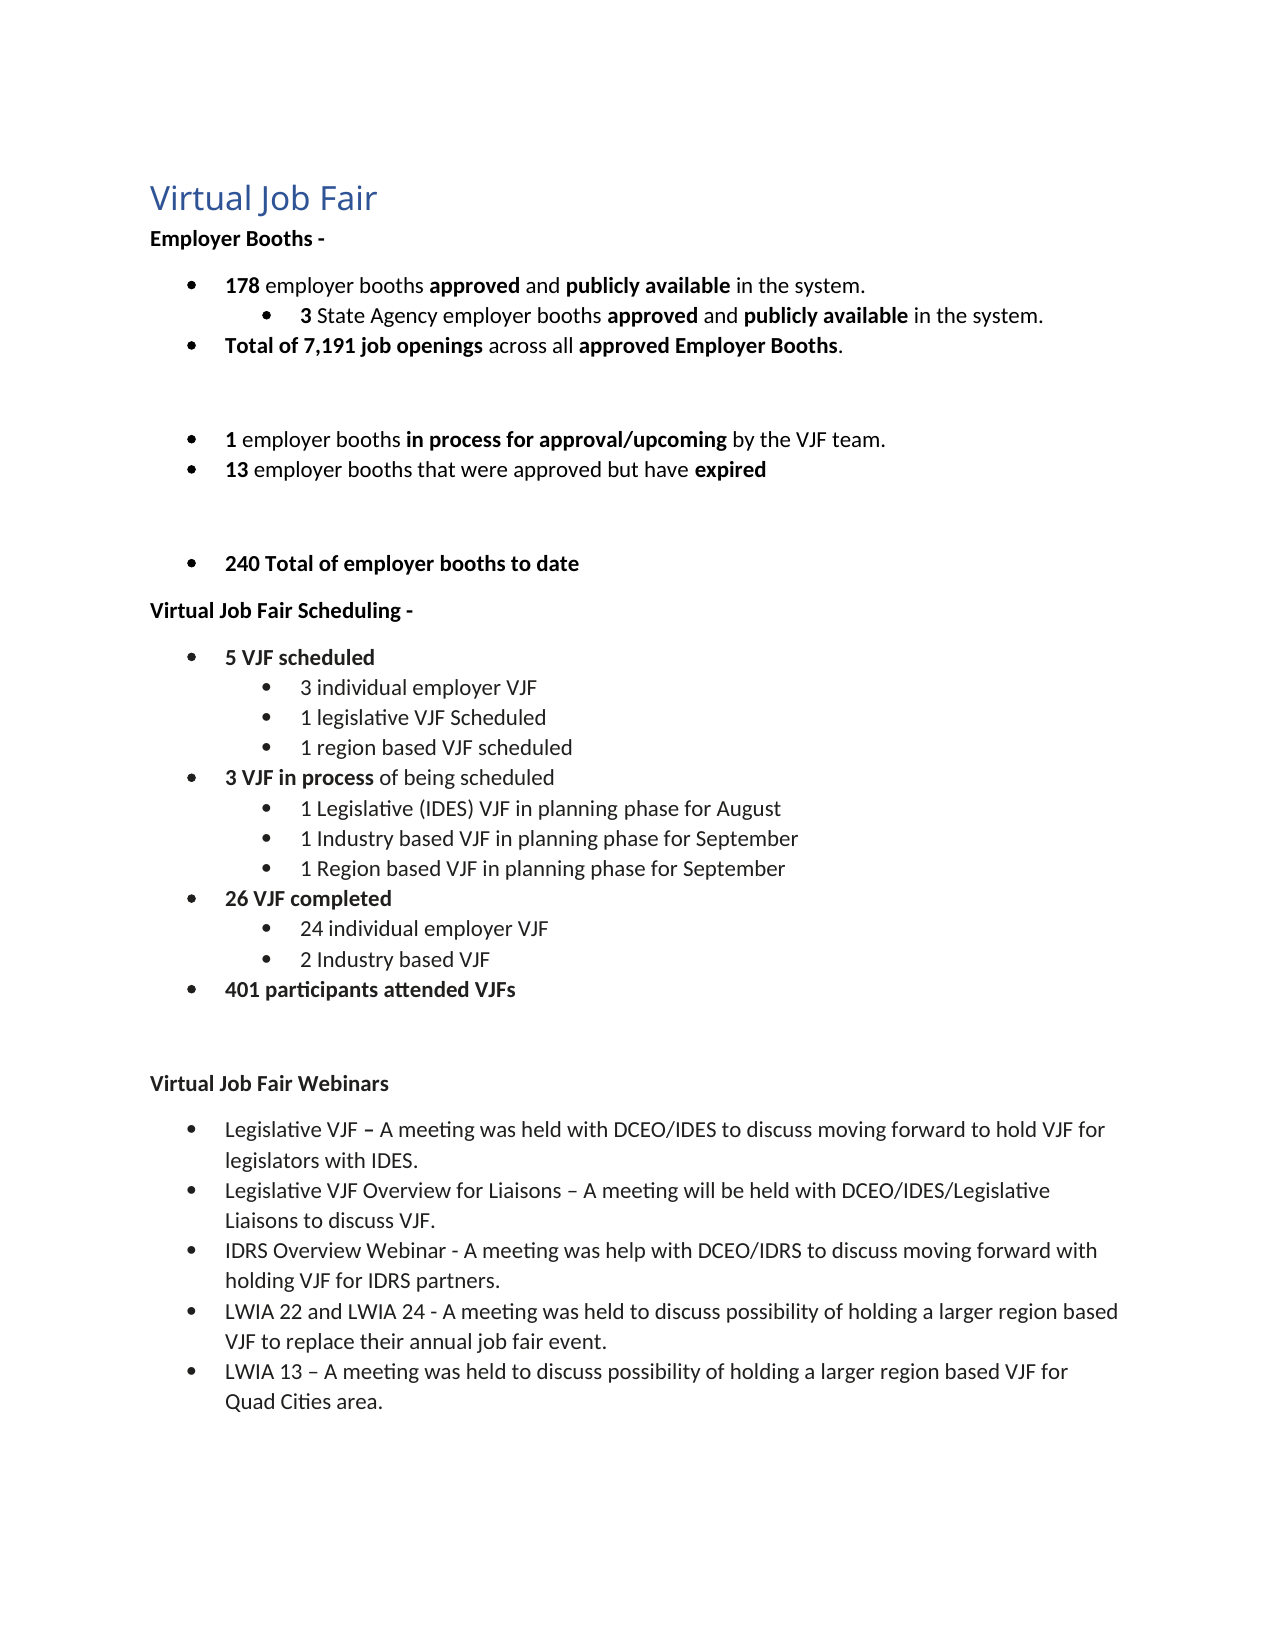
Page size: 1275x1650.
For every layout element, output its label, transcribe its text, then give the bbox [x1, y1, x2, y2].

list 401 participants attended VJFs [187, 975, 1125, 1003]
list 1 Region based VJF in planning phase for September [262, 854, 1125, 882]
list 24 individual employer VJF [262, 914, 1125, 943]
list 1 employer booths in process for approval/upcoming by the VJF team. [187, 425, 1125, 453]
list 1 region based VJF scheduled [262, 733, 1125, 761]
list 3 State Agency employer booths approved and publicly available in the system. [262, 301, 1125, 329]
text Employer Booths - [150, 224, 1125, 252]
subtitle Virtual Job Fair [150, 175, 1125, 220]
text Virtual Job Fair Webinars [150, 1069, 1125, 1097]
list Total of 7,191 job openings across all approved Employer Booths. [187, 331, 1125, 359]
list IDRS Overview Webinar - A meeting was help with DCEO/IDRS to discuss moving forward with holding VJF for IDRS partners. [187, 1236, 1125, 1295]
list 2 Industry based VJF [262, 945, 1125, 973]
list 1 Legislative (IDES) VJF in planning phase for August [262, 794, 1125, 822]
list 13 employer booths that were approved but have expired [187, 455, 1125, 483]
list 1 legislative VJF Scheduled [262, 703, 1125, 731]
list 26 VJF completed [187, 884, 1125, 912]
list LWIA 13 – A meeting was held to discuss possibility of holding a larger region based VJF for Quad Cities area. [187, 1357, 1125, 1416]
list 1 Industry based VJF in planning phase for September [262, 824, 1125, 852]
list 178 employer booths approved and publicly available in the system. [187, 271, 1125, 299]
list Legislative VJF – A meeting was held with DCEO/IDES to discuss moving forward to hold VJF for legislators with IDES. [187, 1116, 1125, 1174]
list 240 Total of employer booths to date [187, 549, 1125, 577]
list Legislative VJF Overview for Liaisons – A meeting will be held with DCEO/IDES/Legislative Liaisons to discuss VJF. [187, 1176, 1125, 1234]
list 5 VJF scheduled [187, 643, 1125, 671]
list 3 individual employer VJF [262, 673, 1125, 701]
list LWIA 22 and LWIA 24 - A meeting was held to discuss possibility of holding a larger region based VJF to replace their annual job fair event. [187, 1297, 1125, 1355]
list 3 VJF in process of being scheduled [187, 763, 1125, 792]
text Virtual Job Fair Scheduling - [150, 596, 1125, 624]
